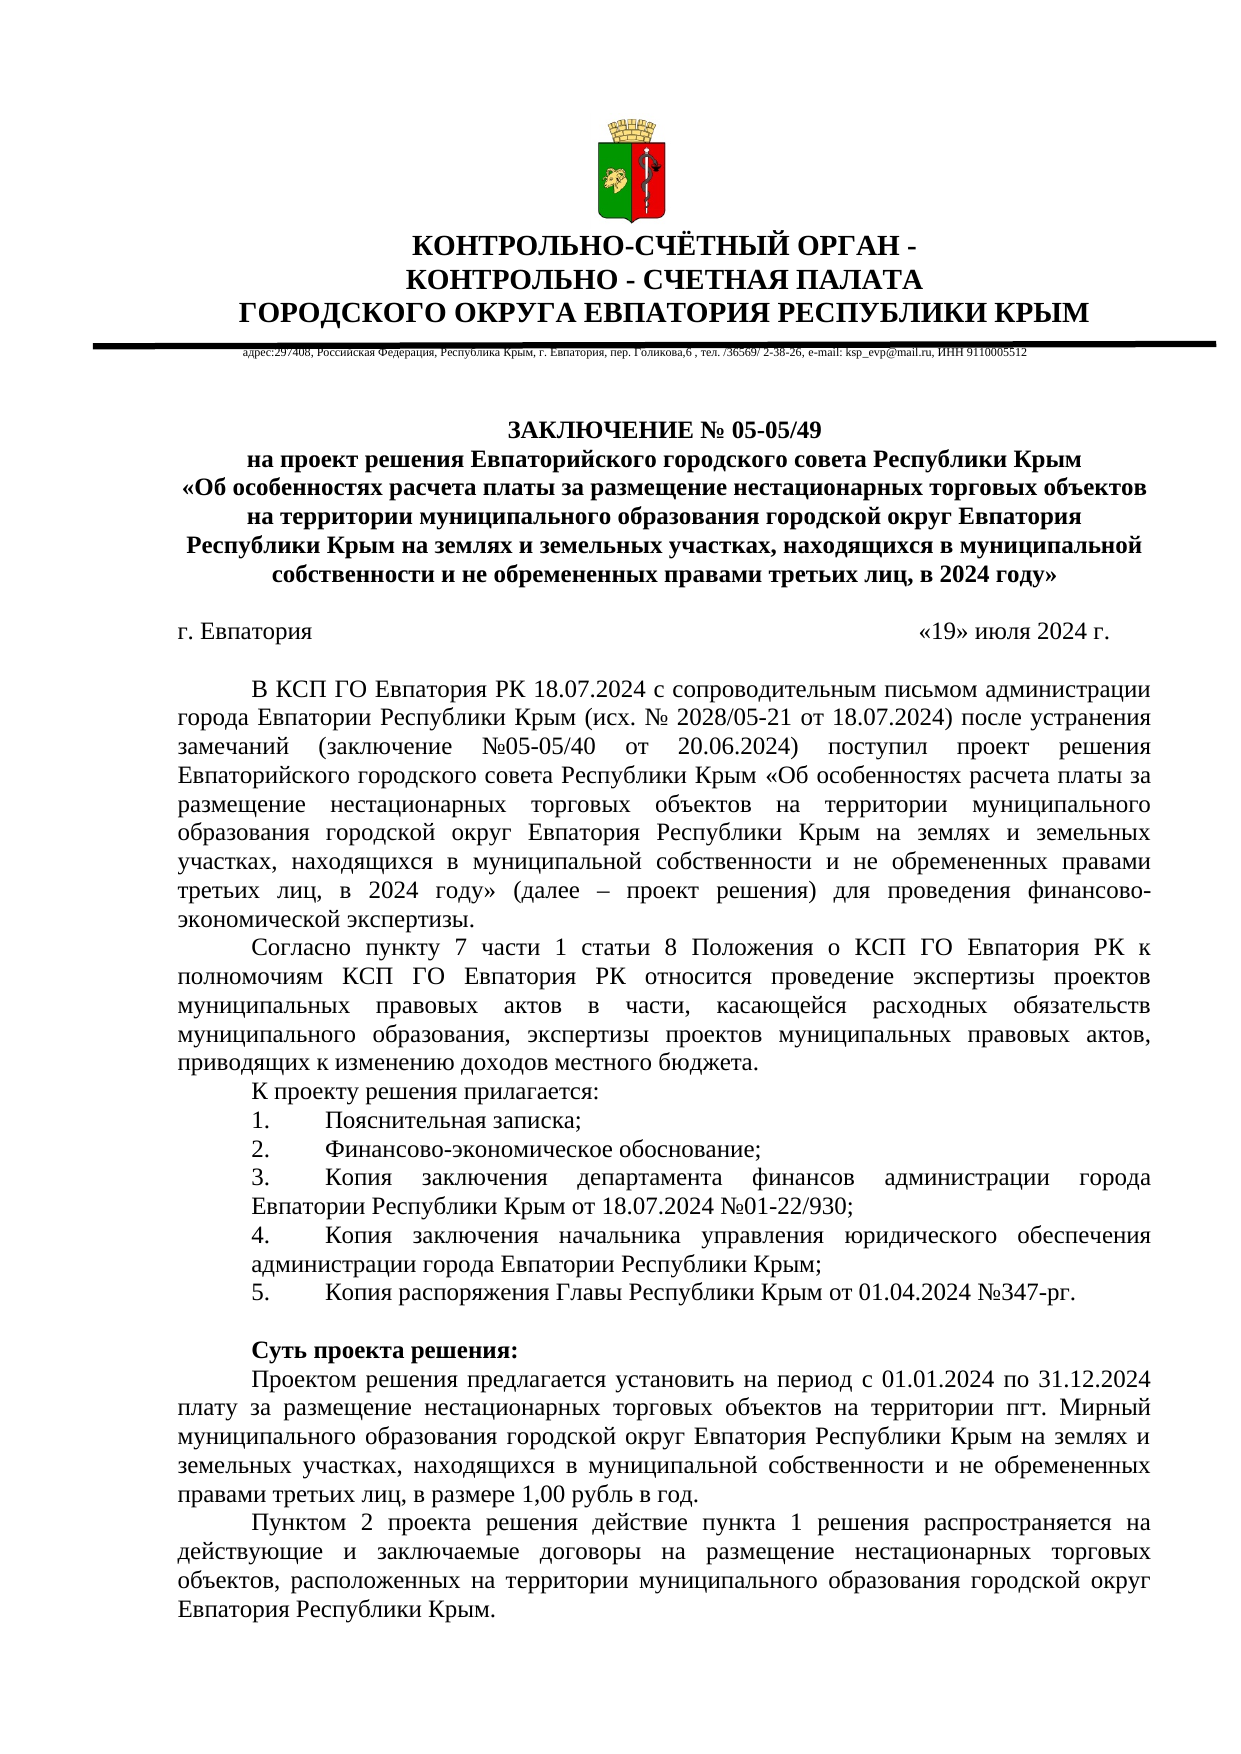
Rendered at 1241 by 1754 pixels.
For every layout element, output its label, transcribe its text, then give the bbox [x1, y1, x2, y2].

picture [590, 113, 674, 229]
list Финансово-экономическое обоснование; [177, 1134, 1152, 1162]
text КОНТРОЛЬНО-СЧЁТНЫЙ ОРГАН - [177, 118, 1152, 262]
title ГОРОДСКОГО ОКРУГА ЕВПАТОРИЯ РЕСПУБЛИКИ КРЫМ [177, 295, 1152, 329]
text на проект решения Евпаторийского городского совета Республики Крым [177, 444, 1152, 472]
list Копия распоряжения Главы Республики Крым от 01.04.2024 №347-рг. [251, 1277, 1152, 1306]
text г. Евпатория «19» июля 2024 г. [177, 616, 1152, 645]
text ЗАКЛЮЧЕНИЕ № 05-05/49 [177, 415, 1152, 444]
text Проектом решения предлагается установить на период с 01.01.2024 по 31.12.2024 плату за размещение нестационарных торговых объектов на территории пгт. Мирный муниципального образования городской округ Евпатория Республики Крым на землях и земельных участках, находящихся в муниципальной собственности и не обремененных правами третьих лиц, в размере 1,00 рубль в год. [177, 1364, 1152, 1507]
list Пояснительная записка; [177, 1105, 1152, 1134]
text Согласно пункту 7 части 1 статьи 8 Положения о КСП ГО Евпатория РК к полномочиям КСП ГО Евпатория РК относится проведение экспертизы проектов муниципальных правовых актов в части, касающейся расходных обязательств муниципального образования, экспертизы проектов муниципальных правовых актов, приводящих к изменению доходов местного бюджета. [177, 932, 1152, 1076]
text Суть проекта решения: [177, 1335, 1152, 1364]
list Копия заключения департамента финансов администрации города Евпатории Республики Крым от 18.07.2024 №01-22/930; [251, 1162, 1152, 1220]
text адрес:297408, Российская Федерация, Республика Крым, г. Евпатория, пер. Голикова,6 , тел. /36569/ 2-38-26, e-mail: ksp_evp@mail.ru, ИНН 9110005512 [118, 348, 1152, 369]
list Копия заключения начальника управления юридического обеспечения администрации города Евпатории Республики Крым; [251, 1220, 1152, 1277]
text Пунктом 2 проекта решения действие пункта 1 решения распространяется на действующие и заключаемые договоры на размещение нестационарных торговых объектов, расположенных на территории муниципального образования городской округ Евпатория Республики Крым. [177, 1507, 1152, 1622]
text В КСП ГО Евпатория РК 18.07.2024 с сопроводительным письмом администрации города Евпатории Республики Крым (исх. № 2028/05-21 от 18.07.2024) после устранения замечаний (заключение №05-05/40 от 20.06.2024) поступил проект решения Евпаторийского городского совета Республики Крым «Об особенностях расчета платы за размещение нестационарных торговых объектов на территории муниципального образования городской округ Евпатория Республики Крым на землях и земельных участках, находящихся в муниципальной собственности и не обремененных правами третьих лиц, в 2024 году» (далее – проект решения) для проведения финансово-экономической экспертизы. [177, 674, 1152, 932]
title КОНТРОЛЬНО - СЧЕТНАЯ ПАЛАТА [177, 262, 1152, 295]
text «Об особенностях расчета платы за размещение нестационарных торговых объектов на территории муниципального образования городской округ Евпатория Республики Крым на землях и земельных участках, находящихся в муниципальной собственности и не обремененных правами третьих лиц, в 2024 году» [177, 472, 1152, 587]
text К проекту решения прилагается: [177, 1076, 1152, 1105]
